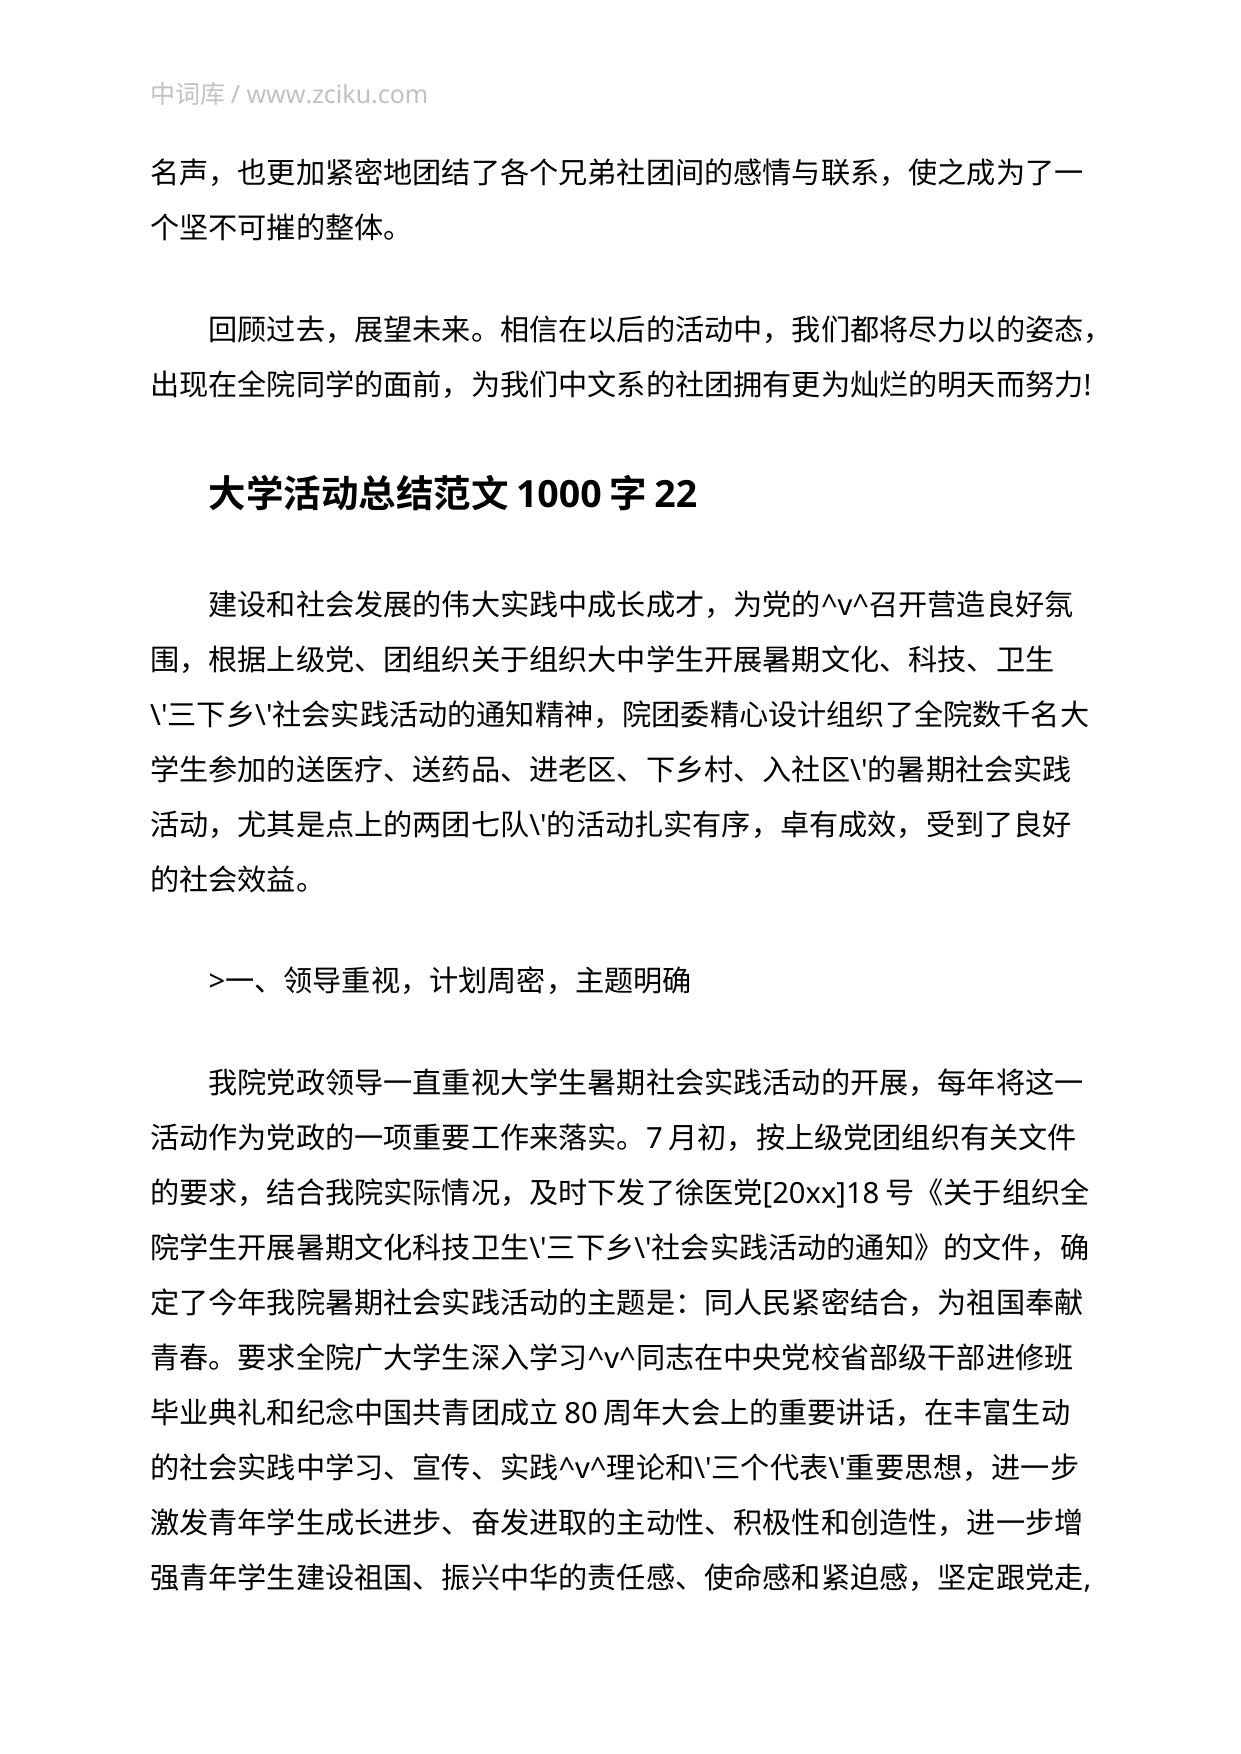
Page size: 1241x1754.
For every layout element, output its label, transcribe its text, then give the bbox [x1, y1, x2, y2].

text 建设和社会发展的伟大实践中成长成才，为党的^v^召开营造良好氛围，根据上级党、团组织关于组织大中学生开展暑期文化、科技、卫生\'三下乡\'社会实践活动的通知精神，院团委精心设计组织了全院数千名大学生参加的送医疗、送药品、进老区、下乡村、入社区\'的暑期社会实践活动，尤其是点上的两团七队\'的活动扎实有序，卓有成效，受到了良好的社会效益。 [150, 581, 1090, 898]
text 回顾过去，展望未来。相信在以后的活动中，我们都将尽力以的姿态，出现在全院同学的面前，为我们中文系的社团拥有更为灿烂的明天而努力! [150, 307, 1090, 404]
text >一、领导重视，计划周密，主题明确 [150, 958, 1090, 1000]
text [150, 1060, 1090, 1597]
text 大学活动总结范文1000字22 [150, 463, 1090, 518]
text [150, 150, 1090, 247]
